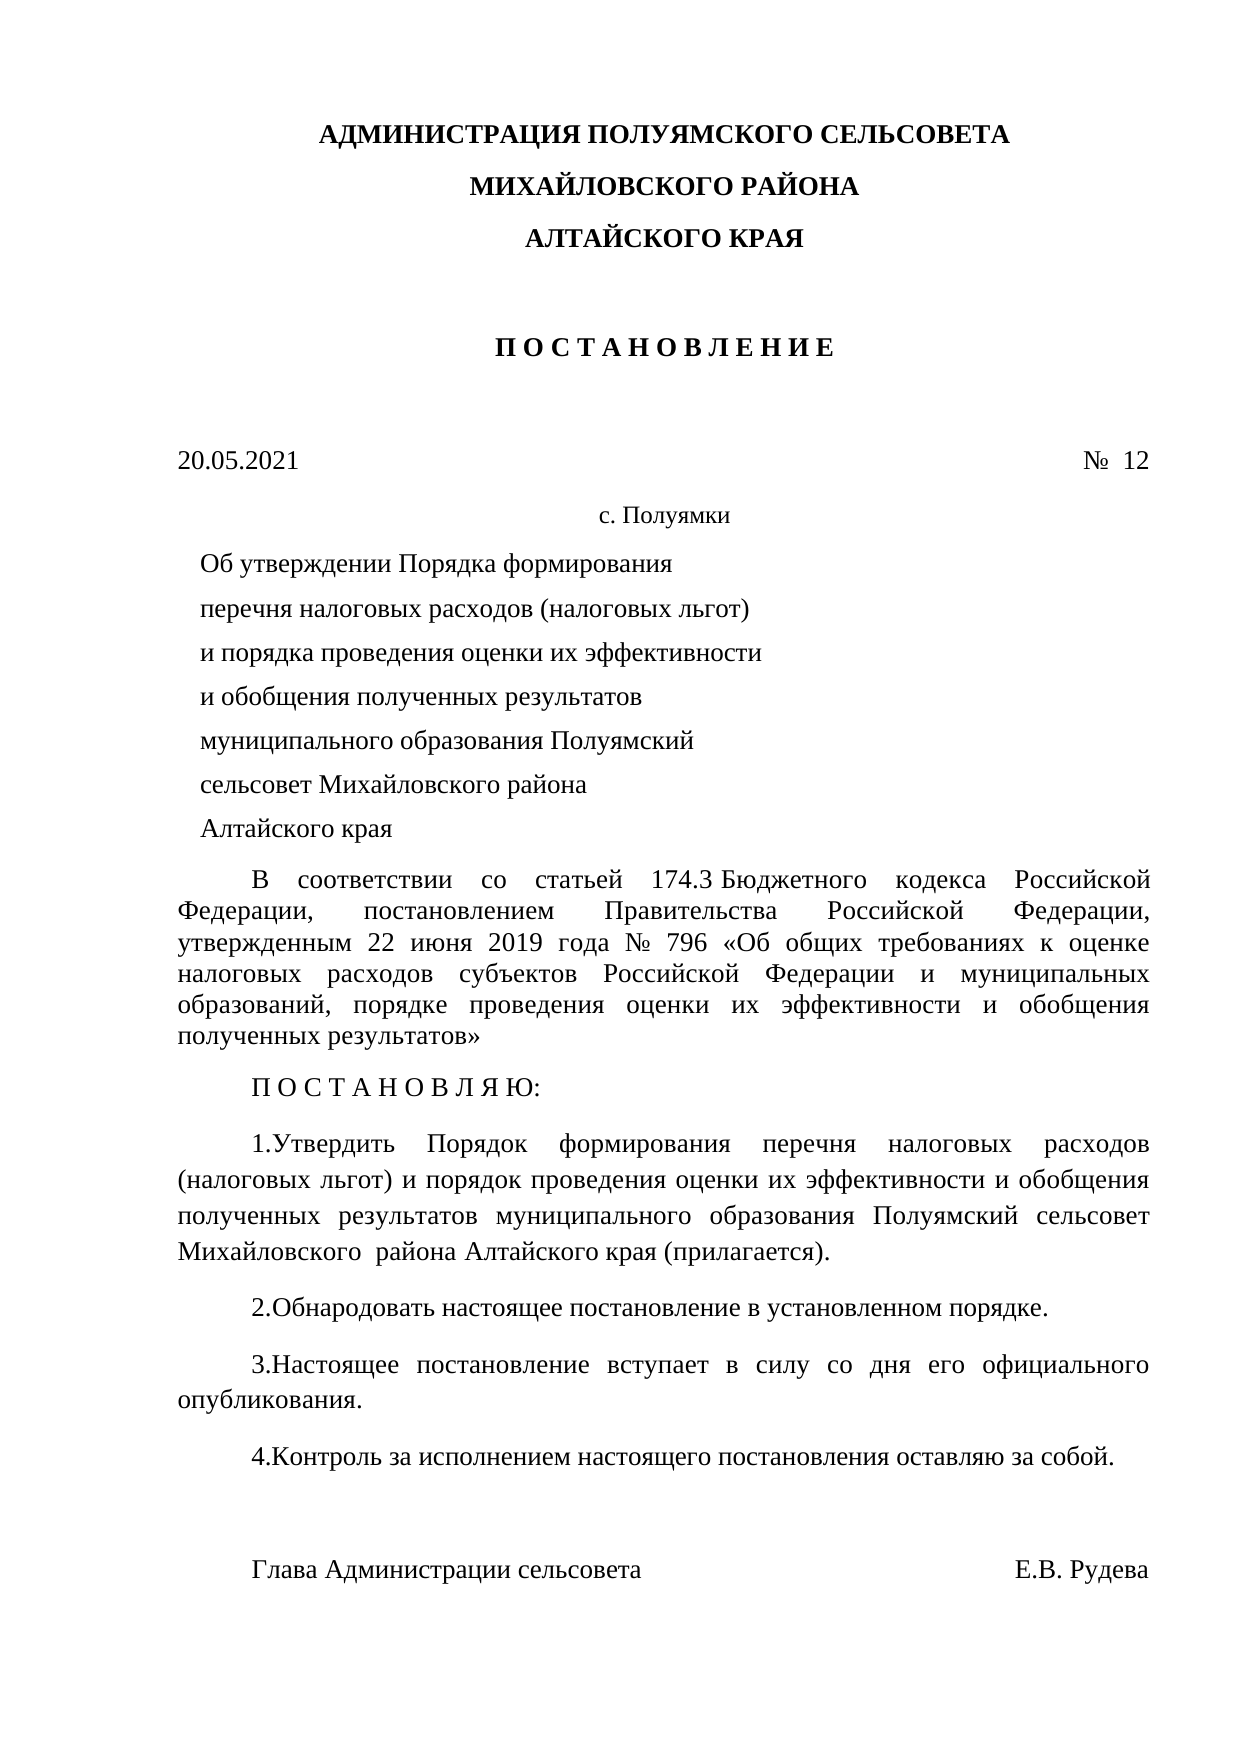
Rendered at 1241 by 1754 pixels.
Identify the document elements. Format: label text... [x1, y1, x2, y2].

table_header Об утверждении Порядка формирования перечня налоговых расходов (налоговых льгот) и порядка проведения оценки их эффективности и обобщения полученных результатов муниципального образования Полуямский сельсовет Михайловского района Алтайского края [189, 554, 1222, 863]
text 3.Настоящее постановление вступает в силу со дня его официального опубликования. [177, 1348, 1152, 1415]
text 2.Обнародовать настоящее постановление в установленном порядке. [177, 1291, 1152, 1322]
text 20.05.2021 № 12 [177, 444, 1152, 475]
text Глава Администрации сельсовета Е.В. Рудева [177, 1553, 1152, 1584]
text 1.Утвердить Порядок формирования перечня налоговых расходов (налоговых льгот) и порядок проведения оценки их эффективности и обобщения полученных результатов муниципального образования Полуямский сельсовет Михайловского района Алтайского края (прилагается). [177, 1128, 1152, 1266]
text с. Полуямки [177, 500, 1152, 529]
text АДМИНИСТРАЦИЯ ПОЛУЯМСКОГО СЕЛЬСОВЕТА [177, 118, 1152, 149]
text П О С Т А Н О В Л Я Ю: [177, 1071, 1152, 1102]
text П О С Т А Н О В Л Е Н И Е [177, 331, 1152, 362]
text 4.Контроль за исполнением настоящего постановления оставляю за собой. [177, 1440, 1152, 1471]
text АЛТАЙСКОГО КРАЯ [177, 222, 1152, 253]
text МИХАЙЛОВСКОГО РАЙОНА [177, 170, 1152, 201]
text В соответствии со статьей 174.3 Бюджетного кодекса Российской Федерации, постановлением Правительства Российской Федерации, утвержденным 22 июня 2019 года № 796 «Об общих требованиях к оценке налоговых расходов субъектов Российской Федерации и муниципальных образований, порядке проведения оценки их эффективности и обобщения полученных результатов» [177, 863, 1152, 1050]
